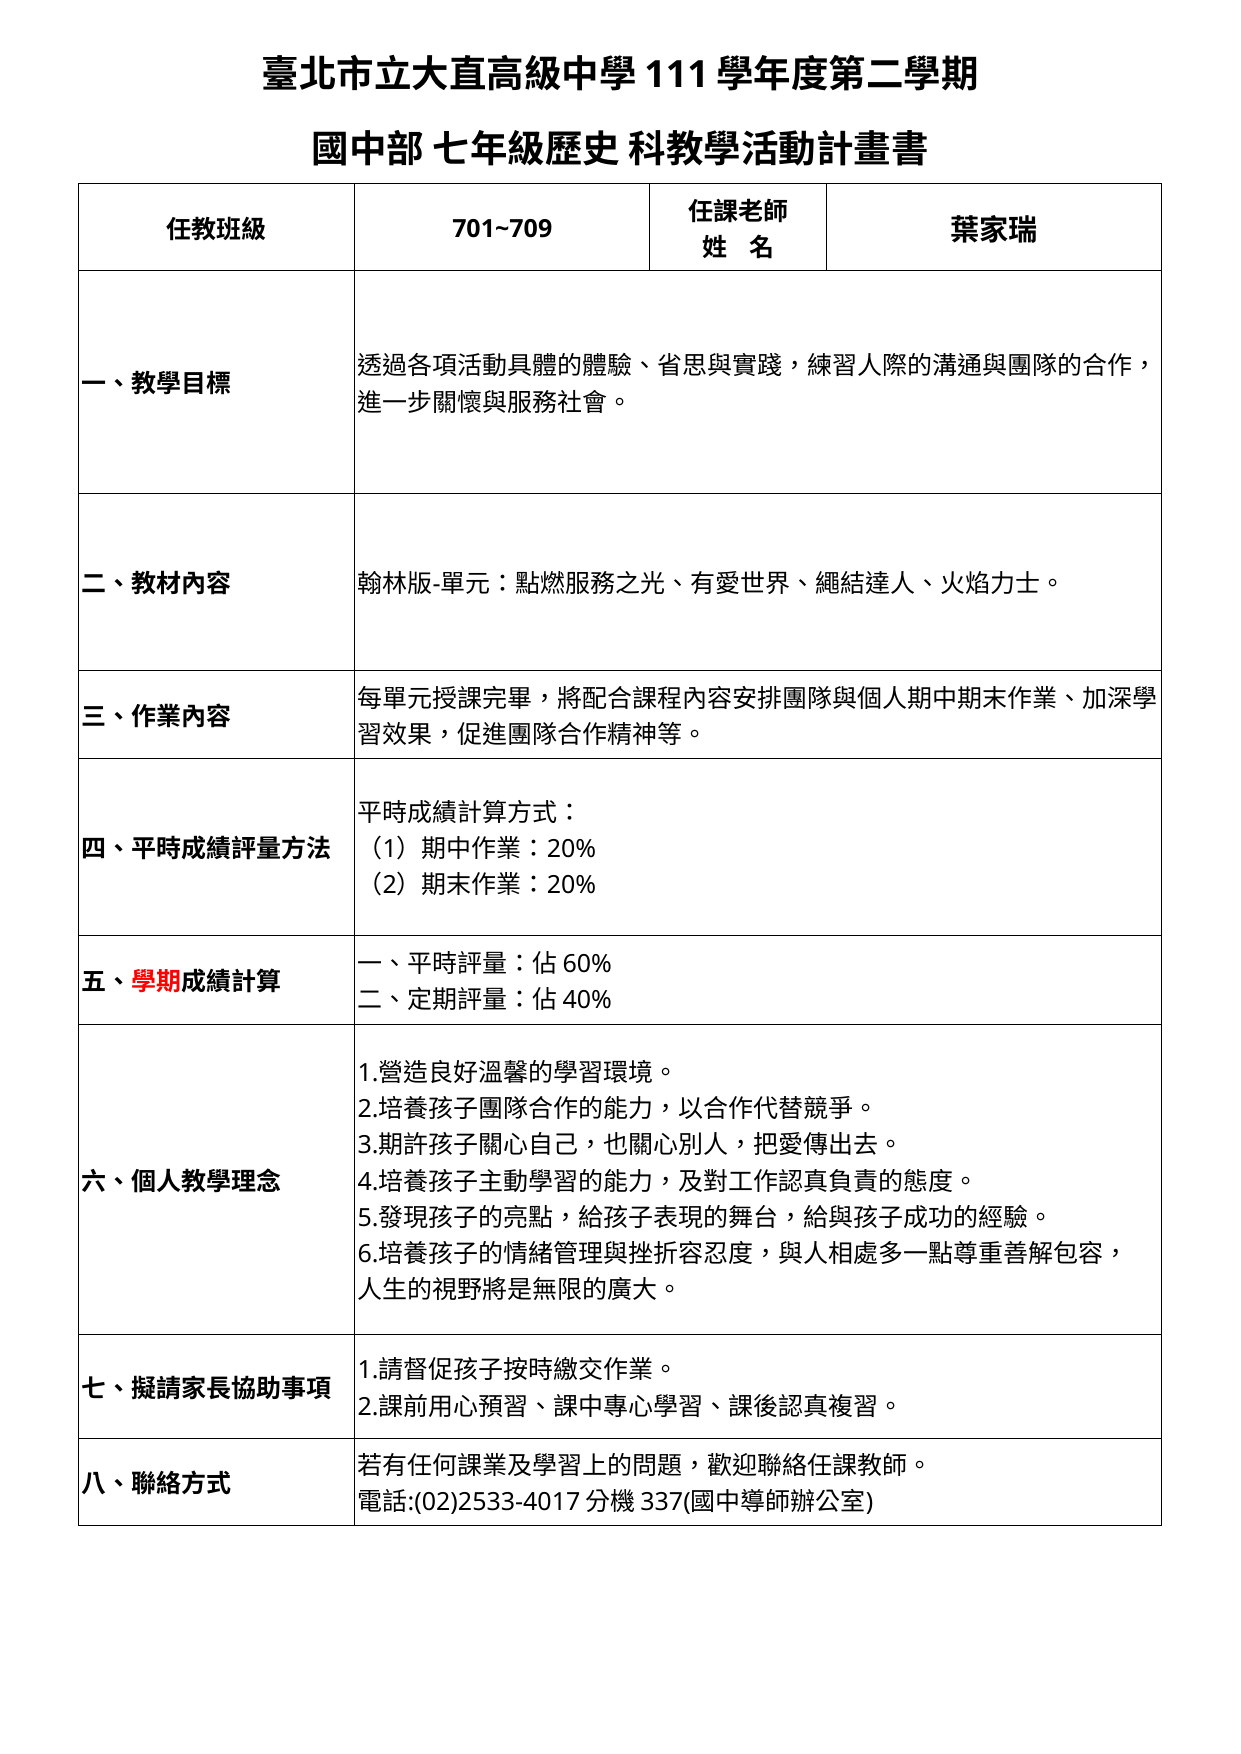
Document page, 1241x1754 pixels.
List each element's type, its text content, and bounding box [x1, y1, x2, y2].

table_cell 平時成績計算方式： （1）期中作業：20% （2）期末作業：20% [355, 759, 1161, 935]
table_cell 八、聯絡方式 [79, 1439, 354, 1525]
table_cell 七、擬請家長協助事項 [79, 1335, 354, 1438]
table_cell 一、平時評量：佔60% 二、定期評量：佔40% [355, 936, 1161, 1024]
table_cell 透過各項活動具體的體驗、省思與實踐，練習人際的溝通與團隊的合作， 進一步關懷與服務社會。 [355, 271, 1161, 493]
table_cell 每單元授課完畢，將配合課程內容安排團隊與個人期中期末作業、加深學習效果，促進團隊合作精神等。 [355, 671, 1161, 758]
text 國中部 七年級歷史 科教學活動計畫書 [29, 108, 1211, 183]
table_cell 1.營造良好溫馨的學習環境。 2.培養孩子團隊合作的能力，以合作代替競爭。 3.期許孩子關心自己，也關心別人，把愛傳出去。 4.培養孩子主動學習的能力，及對工作認真負責的態度。 5.發現孩子的亮點，給孩子表現的舞台，給與孩子成功的經驗。 6.培養孩子的情緒管理與挫折容忍度，與人相處多一點尊重善解包容， 人生的視野將是無限的廣大。 [355, 1025, 1161, 1334]
table_header 701~709 [355, 184, 649, 270]
table_cell 1.請督促孩子按時繳交作業。 2.課前用心預習、課中專心學習、課後認真複習。 [355, 1335, 1161, 1438]
table_cell 一、教學目標 [79, 271, 354, 493]
text 臺北市立大直高級中學111學年度第二學期 [29, 33, 1211, 108]
table_cell 六、個人教學理念 [79, 1025, 354, 1334]
table_cell 二、教材內容 [79, 494, 354, 670]
table_cell 五、學期成績計算 [79, 936, 354, 1024]
table_cell 四、平時成績評量方法 [79, 759, 354, 935]
table_cell 三、作業內容 [79, 671, 354, 758]
table_header 任課老師 姓 名 [650, 184, 826, 270]
table_cell 翰林版-單元：點燃服務之光、有愛世界、繩結達人、火焰力士。 [355, 494, 1161, 670]
table_header 任教班級 [79, 184, 354, 270]
table_header 葉家瑞 [827, 184, 1161, 270]
table_cell 若有任何課業及學習上的問題，歡迎聯絡任課教師。 電話:(02)2533-4017分機337(國中導師辦公室) [355, 1439, 1161, 1525]
